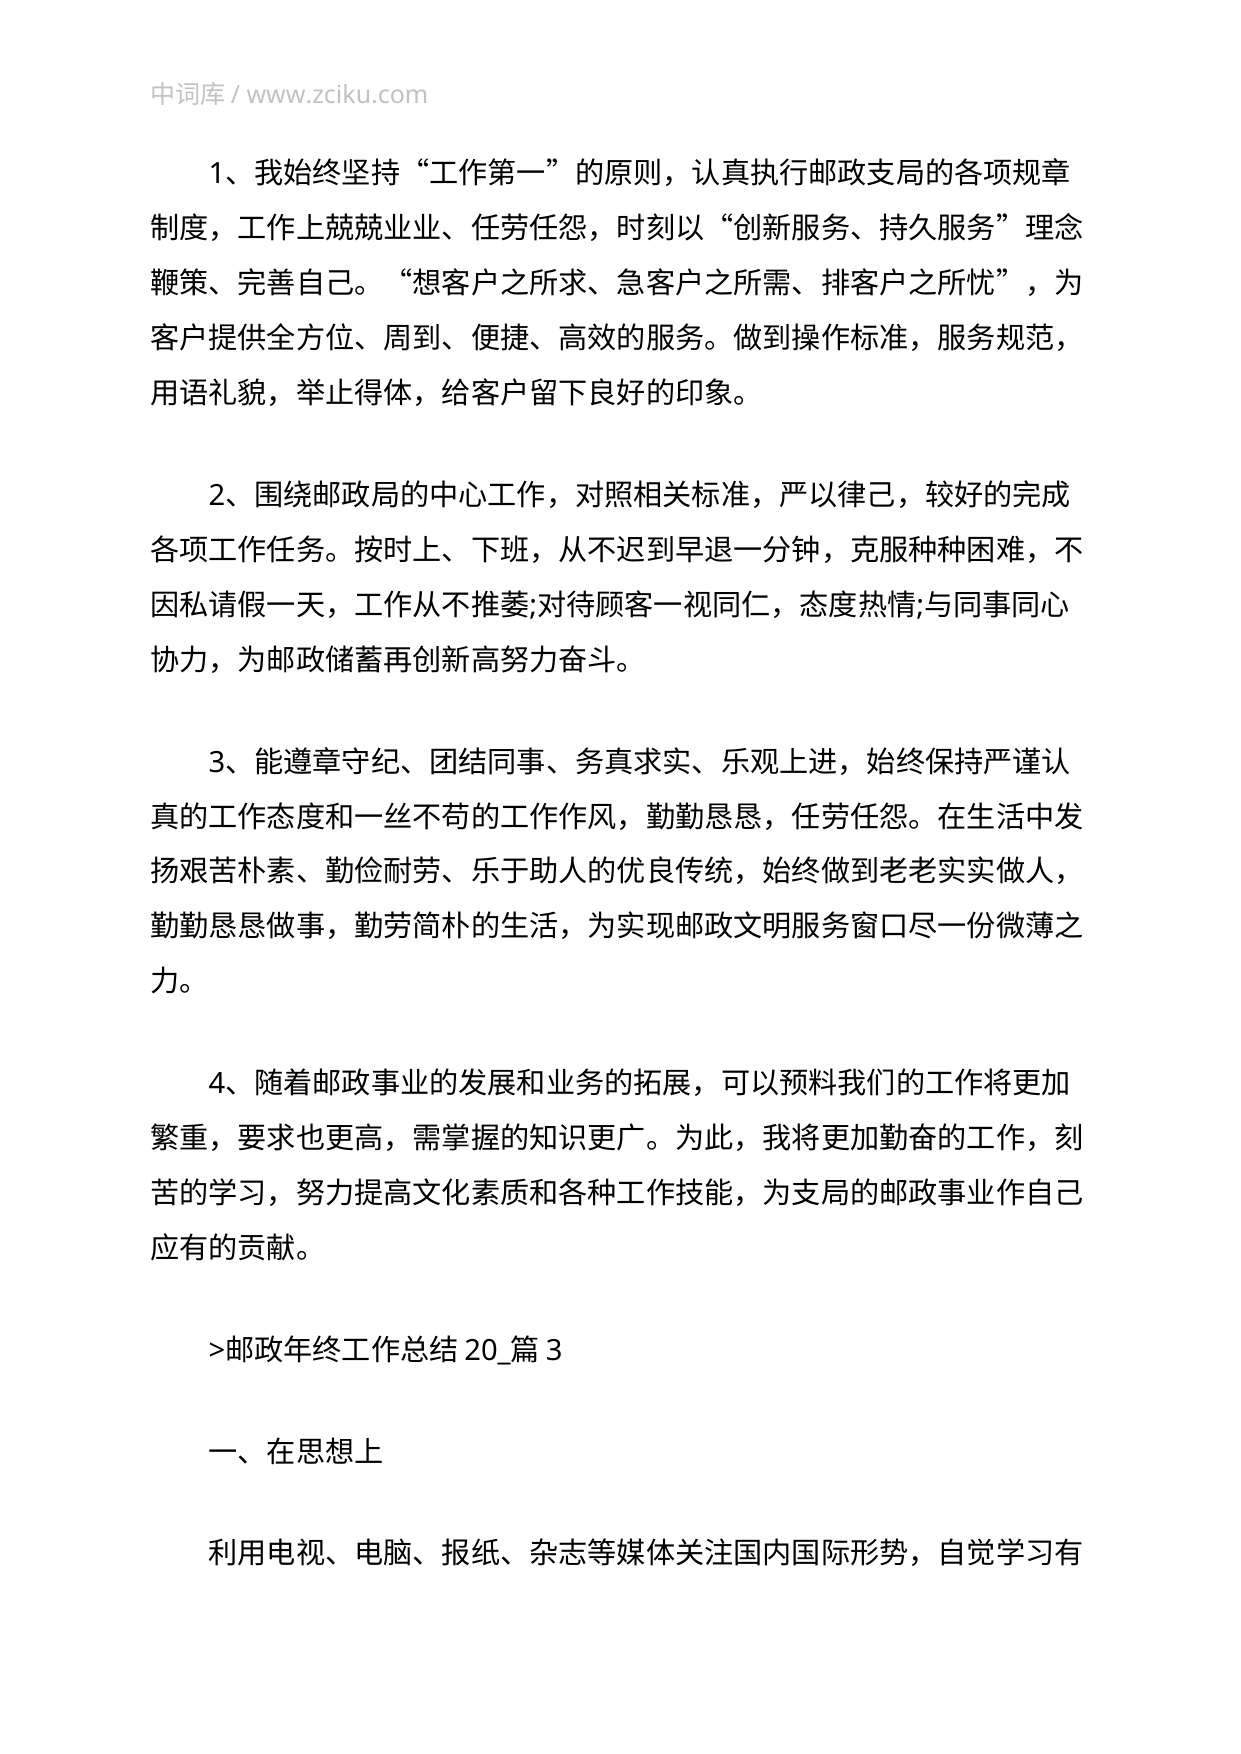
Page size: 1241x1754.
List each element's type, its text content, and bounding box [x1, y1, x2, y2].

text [150, 1530, 1090, 1572]
text 2、围绕邮政局的中心工作，对照相关标准，严以律己，较好的完成各项工作任务。按时上、下班，从不迟到早退一分钟，克服种种困难，不因私请假一天，工作从不推萎;对待顾客一视同仁，态度热情;与同事同心协力，为邮政储蓄再创新高努力奋斗。 [150, 471, 1090, 679]
text 4、随着邮政事业的发展和业务的拓展，可以预料我们的工作将更加繁重，要求也更高，需掌握的知识更广。为此，我将更加勤奋的工作，刻苦的学习，努力提高文化素质和各种工作技能，为支局的邮政事业作自己应有的贡献。 [150, 1059, 1090, 1267]
text 3、能遵章守纪、团结同事、务真求实、乐观上进，始终保持严谨认真的工作态度和一丝不苟的工作作风，勤勤恳恳，任劳任怨。在生活中发扬艰苦朴素、勤俭耐劳、乐于助人的优良传统，始终做到老老实实做人，勤勤恳恳做事，勤劳简朴的生活，为实现邮政文明服务窗口尽一份微薄之力。 [150, 738, 1090, 1000]
text >邮政年终工作总结20_篇3 [150, 1326, 1090, 1368]
text 1、我始终坚持“工作第一”的原则，认真执行邮政支局的各项规章制度，工作上兢兢业业、任劳任怨，时刻以“创新服务、持久服务”理念鞭策、完善自己。“想客户之所求、急客户之所需、排客户之所忧”，为客户提供全方位、周到、便捷、高效的服务。做到操作标准，服务规范，用语礼貌，举止得体，给客户留下良好的印象。 [150, 150, 1090, 412]
text 一、在思想上 [150, 1428, 1090, 1470]
